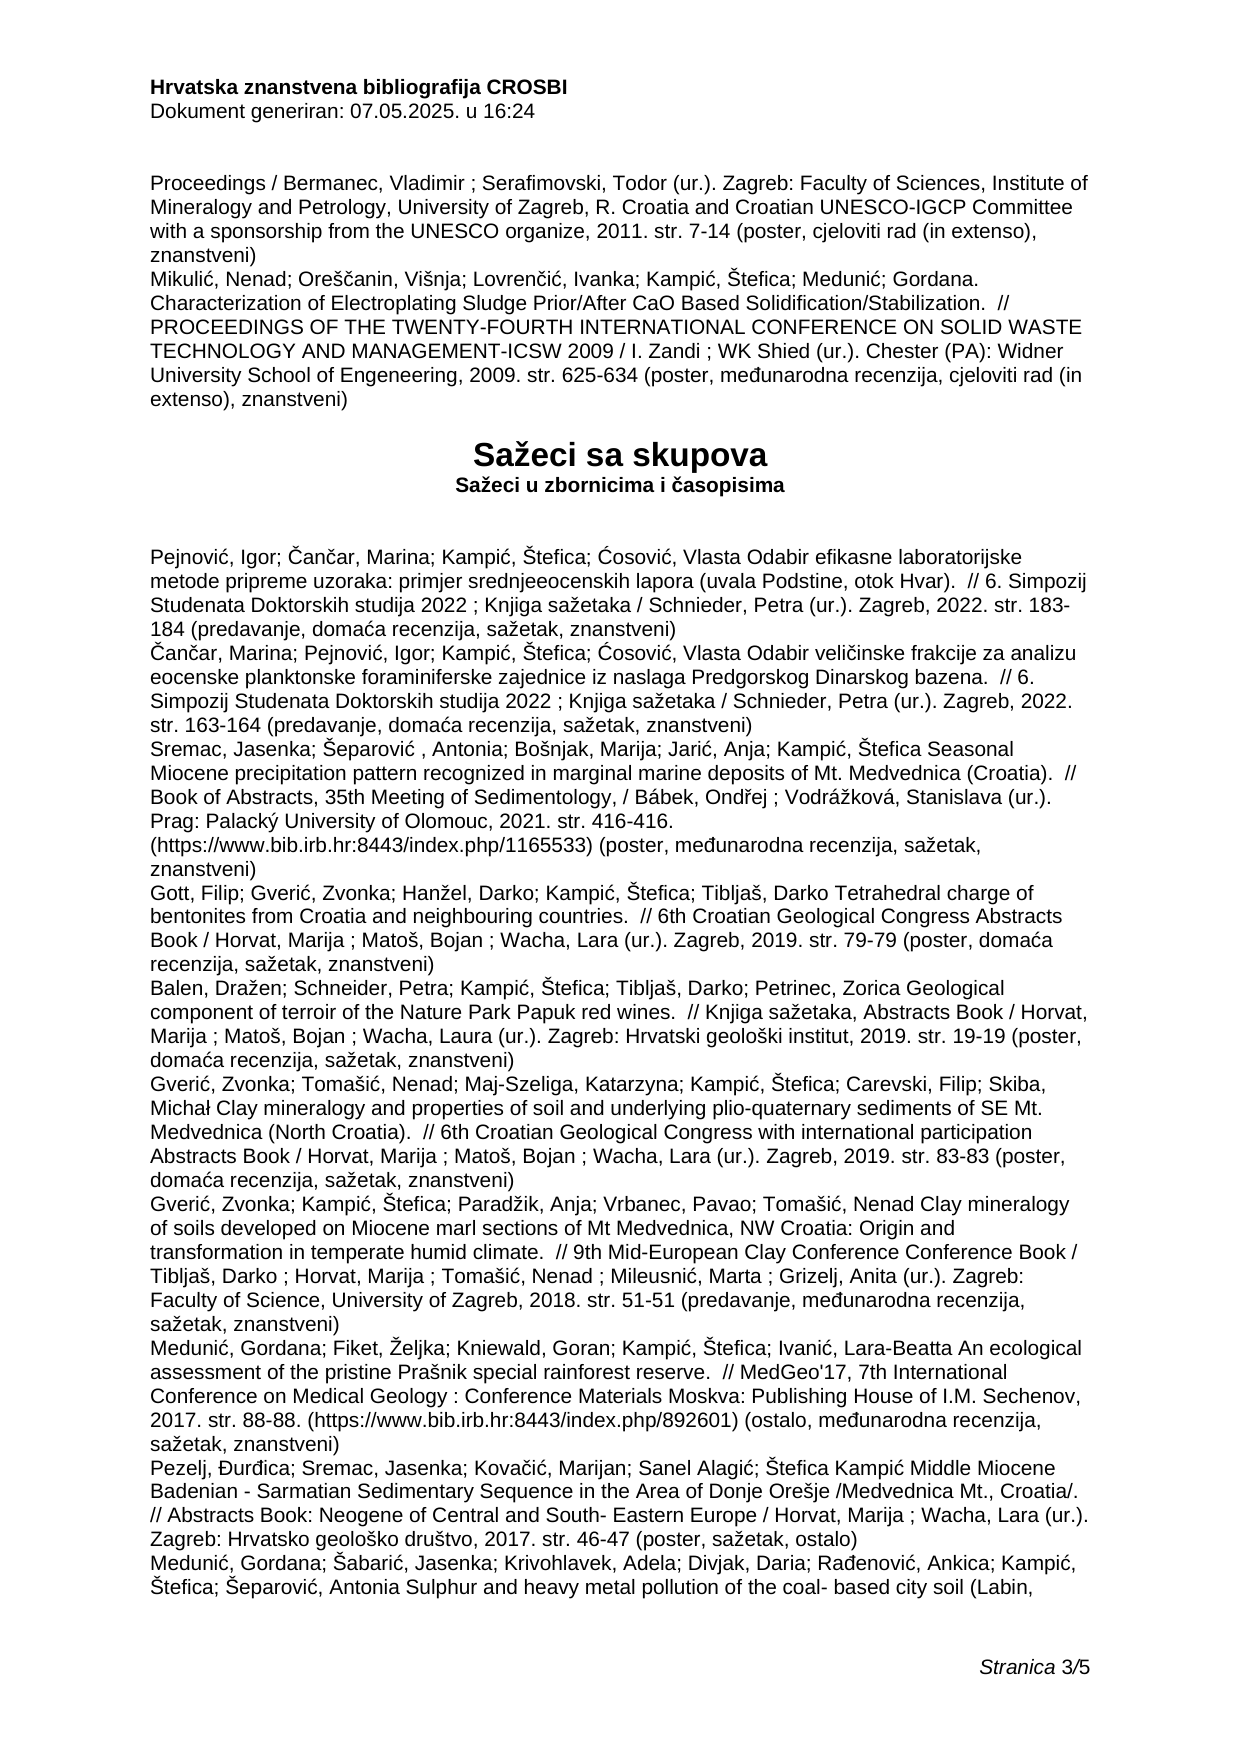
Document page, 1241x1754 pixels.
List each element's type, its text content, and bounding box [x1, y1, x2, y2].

subtitle Sažeci u zbornicima i časopisima [150, 473, 1090, 497]
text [150, 1551, 1090, 1599]
text Balen, Dražen; Schneider, Petra; Kampić, Štefica; Tibljaš, Darko; Petrinec, Zorica [150, 976, 1090, 1072]
text Medunić, Gordana; Fiket, Željka; Kniewald, Goran; Kampić, Štefica; Ivanić, Lara-Beatta [150, 1336, 1090, 1455]
text Čančar, Marina; Pejnović, Igor; Kampić, Štefica; Ćosović, Vlasta [150, 641, 1090, 737]
text Gverić, Zvonka; Tomašić, Nenad; Maj-Szeliga, Katarzyna; Kampić, Štefica; Carevski, Filip; Skiba, Michał [150, 1072, 1090, 1192]
subtitle Sažeci sa skupova [150, 434, 1090, 473]
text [150, 171, 1090, 267]
text Pejnović, Igor; Čančar, Marina; Kampić, Štefica; Ćosović, Vlasta [150, 545, 1090, 641]
text Mikulić, Nenad; Oreščanin, Višnja; Lovrenčić, Ivanka; Kampić, Štefica; Medunić; Gordana. [150, 267, 1090, 411]
text Gott, Filip; Gverić, Zvonka; Hanžel, Darko; Kampić, Štefica; Tibljaš, Darko [150, 880, 1090, 976]
text Gverić, Zvonka; Kampić, Štefica; Paradžik, Anja; Vrbanec, Pavao; Tomašić, Nenad [150, 1192, 1090, 1336]
text Pezelj, Đurđica; Sremac, Jasenka; Kovačić, Marijan; Sanel Alagić; Štefica Kampić [150, 1455, 1090, 1551]
text Sremac, Jasenka; Šeparović , Antonia; Bošnjak, Marija; Jarić, Anja; Kampić, Štefica [150, 737, 1090, 880]
